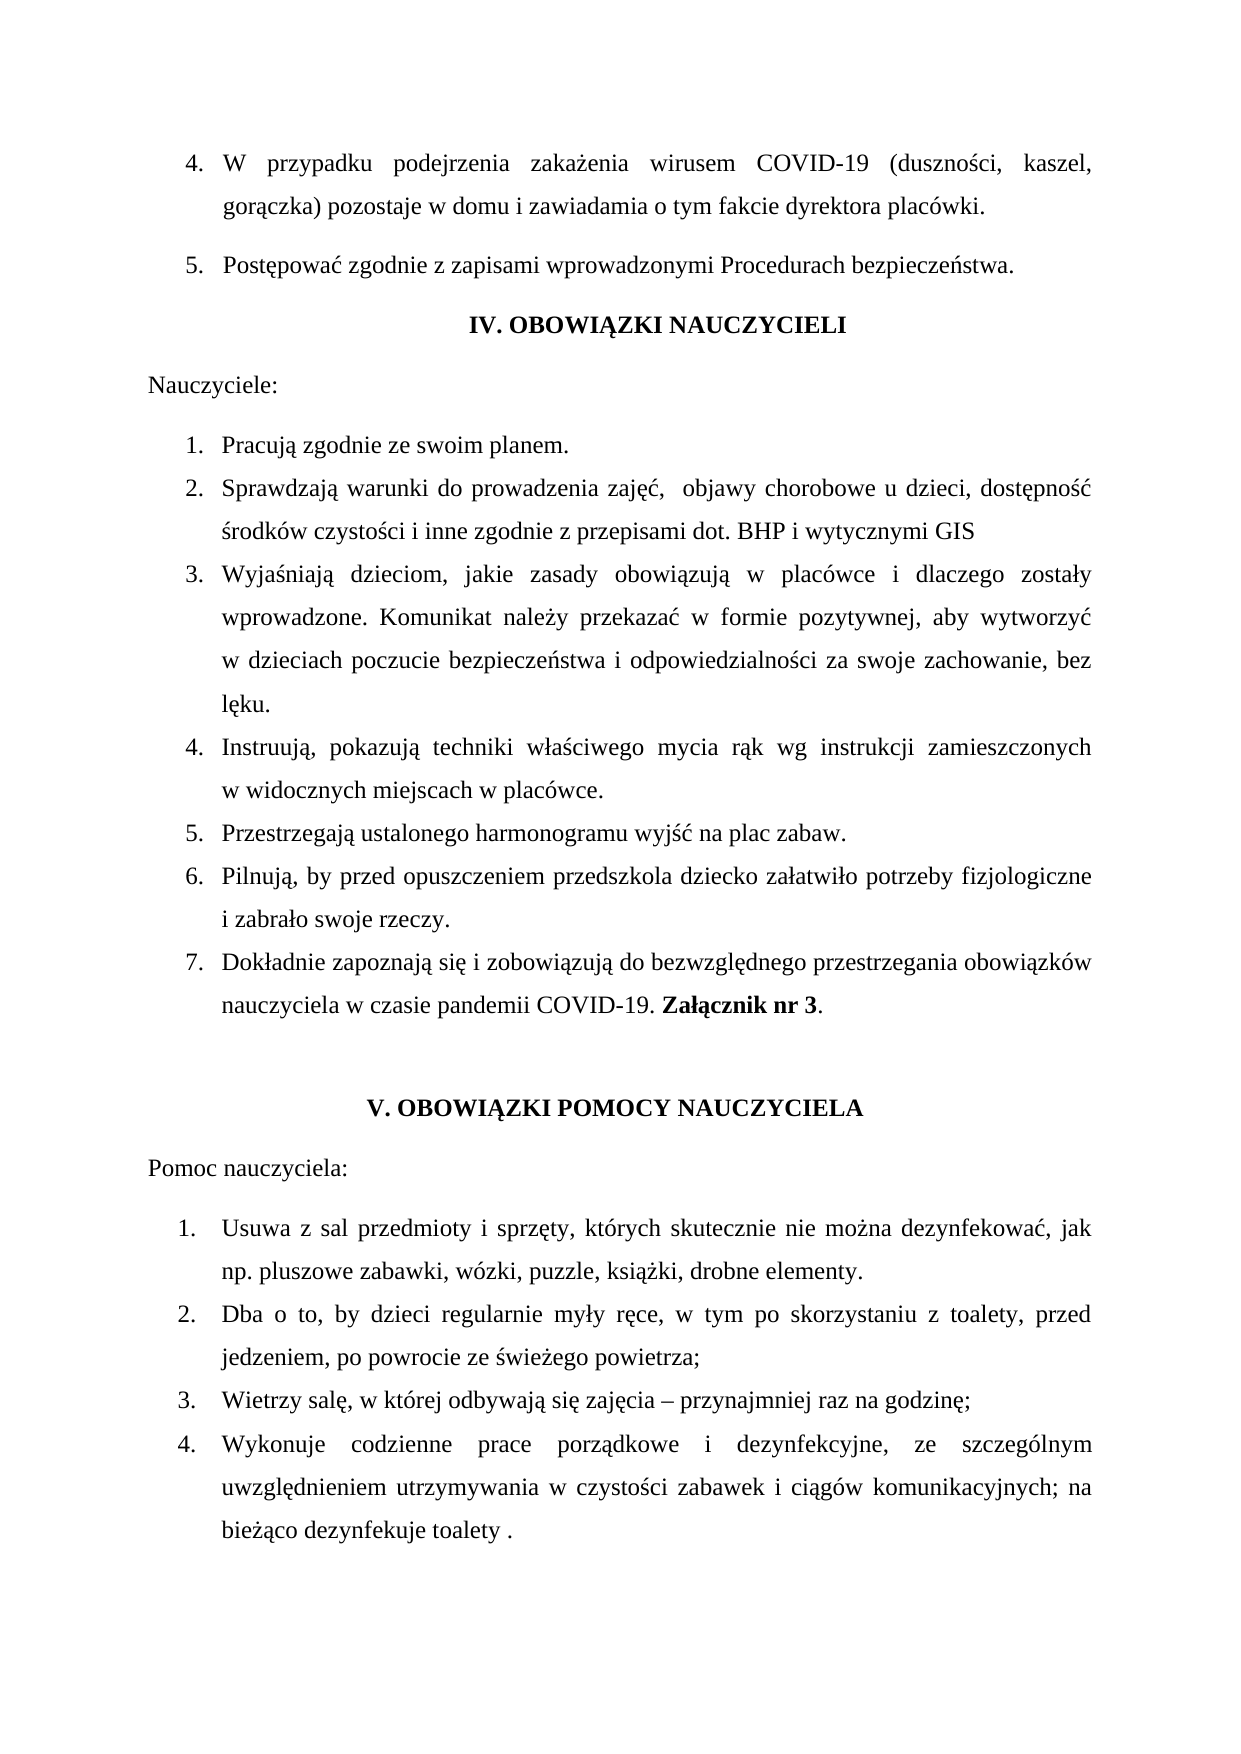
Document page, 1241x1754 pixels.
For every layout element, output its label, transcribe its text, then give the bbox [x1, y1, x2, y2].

text Pomoc nauczyciela: [148, 1153, 1093, 1182]
text IV. OBOWIĄZKI NAUCZYCIELI [223, 310, 1093, 339]
list Pilnują, by przed opuszczeniem przedszkola dziecko załatwiło potrzeby fizjologiczne i zabrało swoje rzeczy. [185, 861, 1093, 933]
list Instruują, pokazują techniki właściwego mycia rąk wg instrukcji zamieszczonych w widocznych miejscach w placówce. [185, 732, 1093, 804]
list Dokładnie zapoznają się i zobowiązują do bezwzględnego przestrzegania obowiązków nauczyciela w czasie pandemii COVID-19. Załącznik nr 3. [185, 947, 1093, 1019]
list Usuwa z sal przedmioty i sprzęty, których skutecznie nie można dezynfekować, jak np. pluszowe zabawki, wózki, puzzle, książki, drobne elementy. [177, 1213, 1093, 1285]
list Przestrzegają ustalonego harmonogramu wyjść na plac zabaw. [185, 818, 1093, 847]
list Sprawdzają warunki do prowadzenia zajęć, objawy chorobowe u dzieci, dostępność środków czystości i inne zgodnie z przepisami dot. BHP i wytycznymi GIS [185, 473, 1093, 545]
text Nauczyciele: [148, 370, 1093, 399]
list Wietrzy salę, w której odbywają się zajęcia – przynajmniej raz na godzinę; [177, 1386, 1093, 1414]
list Wykonuje codzienne prace porządkowe i dezynfekcyjne, ze szczególnym uwzględnieniem utrzymywania w czystości zabawek i ciągów komunikacyjnych; na bieżąco dezynfekuje toalety . [177, 1429, 1093, 1544]
list Pracują zgodnie ze swoim planem. [185, 430, 1093, 459]
text V. OBOWIĄZKI POMOCY NAUCZYCIELA [148, 1093, 1093, 1122]
list Dba o to, by dzieci regularnie myły ręce, w tym po skorzystaniu z toalety, przed jedzeniem, po powrocie ze świeżego powietrza; [177, 1299, 1093, 1371]
list Postępować zgodnie z zapisami wprowadzonymi Procedurach bezpieczeństwa. [185, 251, 1093, 279]
list W przypadku podejrzenia zakażenia wirusem COVID-19 (duszności, kaszel, gorączka) pozostaje w domu i zawiadamia o tym fakcie dyrektora placówki. [185, 148, 1093, 219]
list Wyjaśniają dzieciom, jakie zasady obowiązują w placówce i dlaczego zostały wprowadzone. Komunikat należy przekazać w formie pozytywnej, aby wytworzyć w dzieciach poczucie bezpieczeństwa i odpowiedzialności za swoje zachowanie, bez lęku. [185, 559, 1093, 717]
